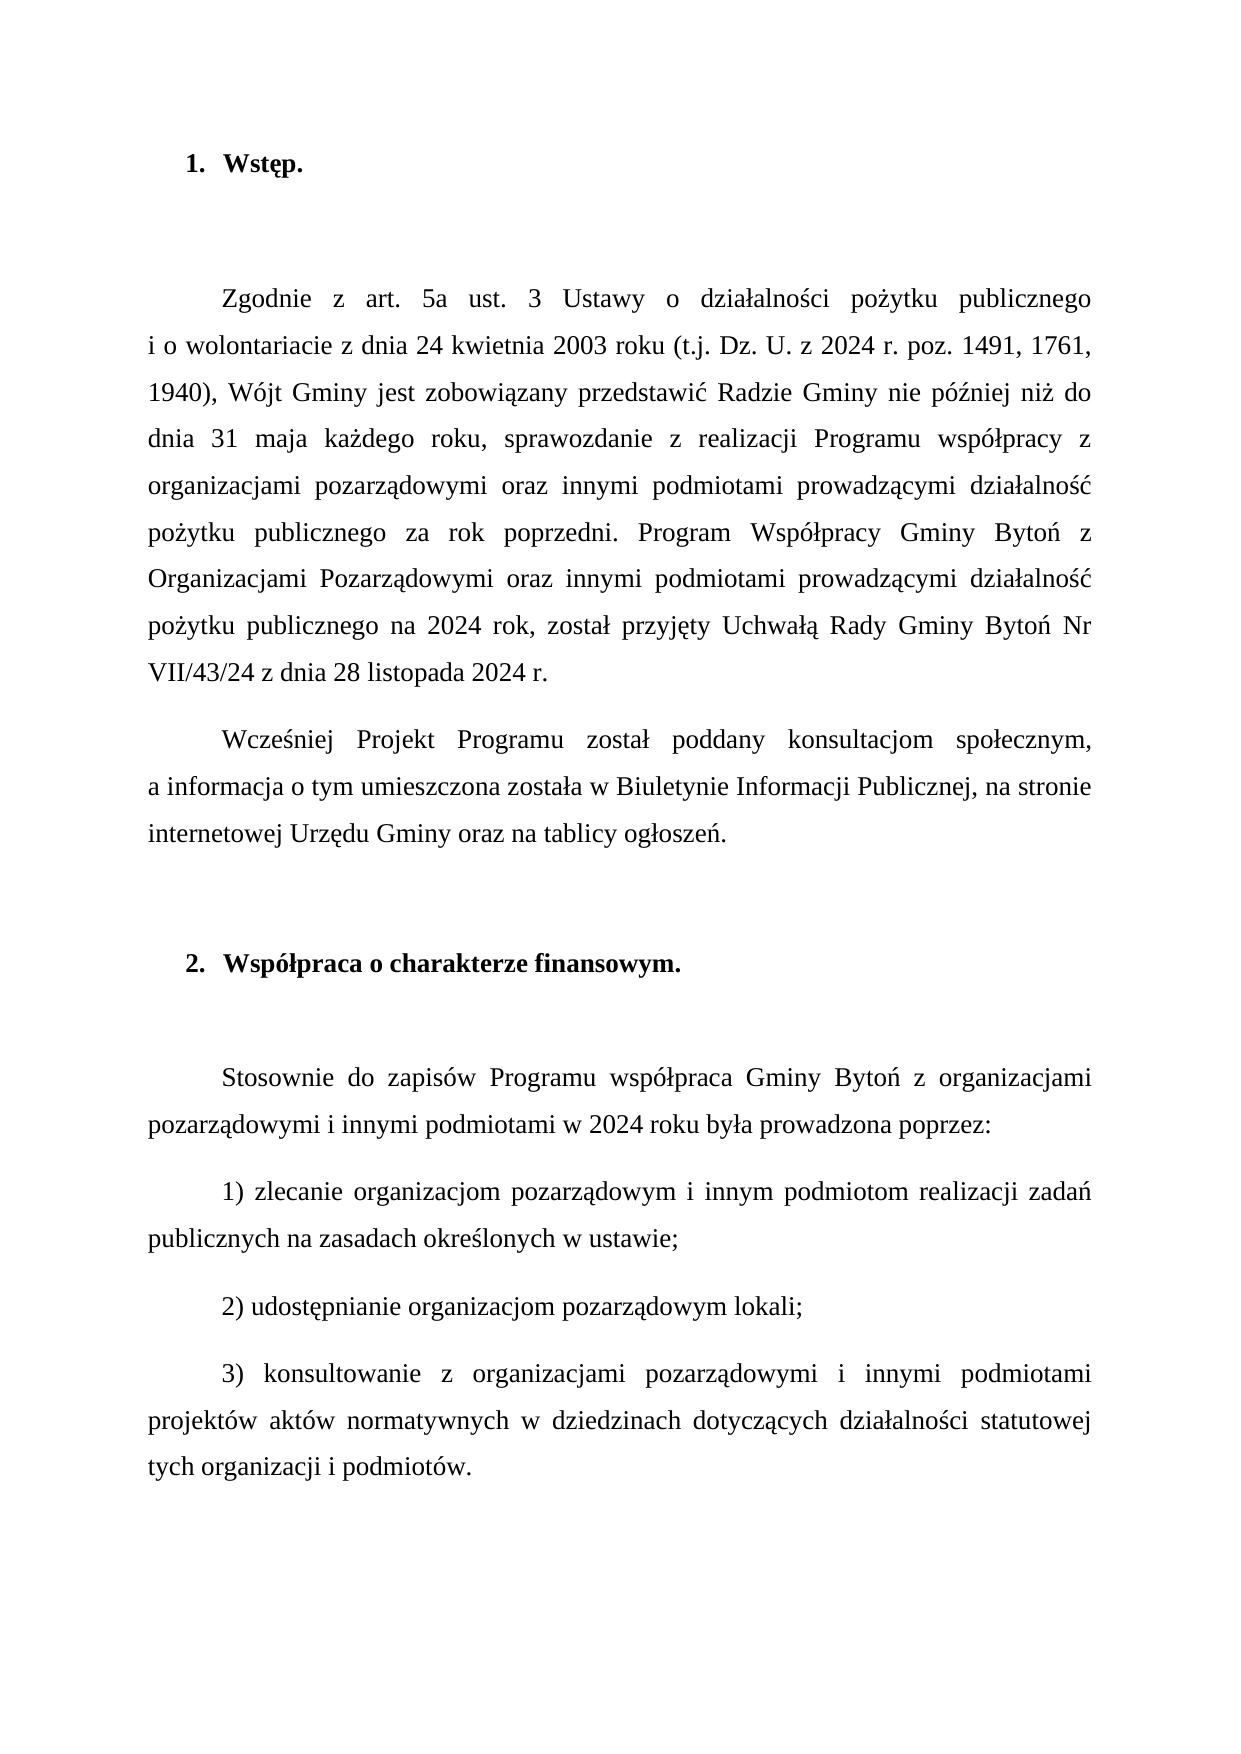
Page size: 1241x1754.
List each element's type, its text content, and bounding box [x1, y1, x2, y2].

text 2) udostępnianie organizacjom pozarządowym lokali; [148, 1289, 1093, 1321]
text Wcześniej Projekt Programu został poddany konsultacjom społecznym, a informacja o tym umieszczona została w Biuletynie Informacji Publicznej, na stronie internetowej Urzędu Gminy oraz na tablicy ogłoszeń. [148, 723, 1093, 848]
text 1) zlecanie organizacjom pozarządowym i innym podmiotom realizacji zadań publicznych na zasadach określonych w ustawie; [148, 1175, 1093, 1253]
text 3) konsultowanie z organizacjami pozarządowymi i innymi podmiotami projektów aktów normatywnych w dziedzinach dotyczących działalności statutowej tych organizacji i podmiotów. [148, 1357, 1093, 1482]
list Współpraca o charakterze finansowym. [185, 947, 1093, 978]
text Zgodnie z art. 5a ust. 3 Ustawy o działalności pożytku publicznego i o wolontariacie z dnia 24 kwietnia 2003 roku (t.j. Dz. U. z 2024 r. poz. 1491, 1761, 1940), Wójt Gminy jest zobowiązany przedstawić Radzie Gminy nie później niż do dnia 31 maja każdego roku, sprawozdanie z realizacji Programu współpracy z organizacjami pozarządowymi oraz innymi podmiotami prowadzącymi działalność pożytku publicznego za rok poprzedni. Program Współpracy Gminy Bytoń z Organizacjami Pozarządowymi oraz innymi podmiotami prowadzącymi działalność pożytku publicznego na 2024 rok, został przyjęty Uchwałą Rady Gminy Bytoń Nr VII/43/24 z dnia 28 listopada 2024 r. [148, 283, 1093, 687]
text Stosownie do zapisów Programu współpraca Gminy Bytoń z organizacjami pozarządowymi i innymi podmiotami w 2024 roku była prowadzona poprzez: [148, 1061, 1093, 1139]
list Wstęp. [185, 148, 1093, 179]
